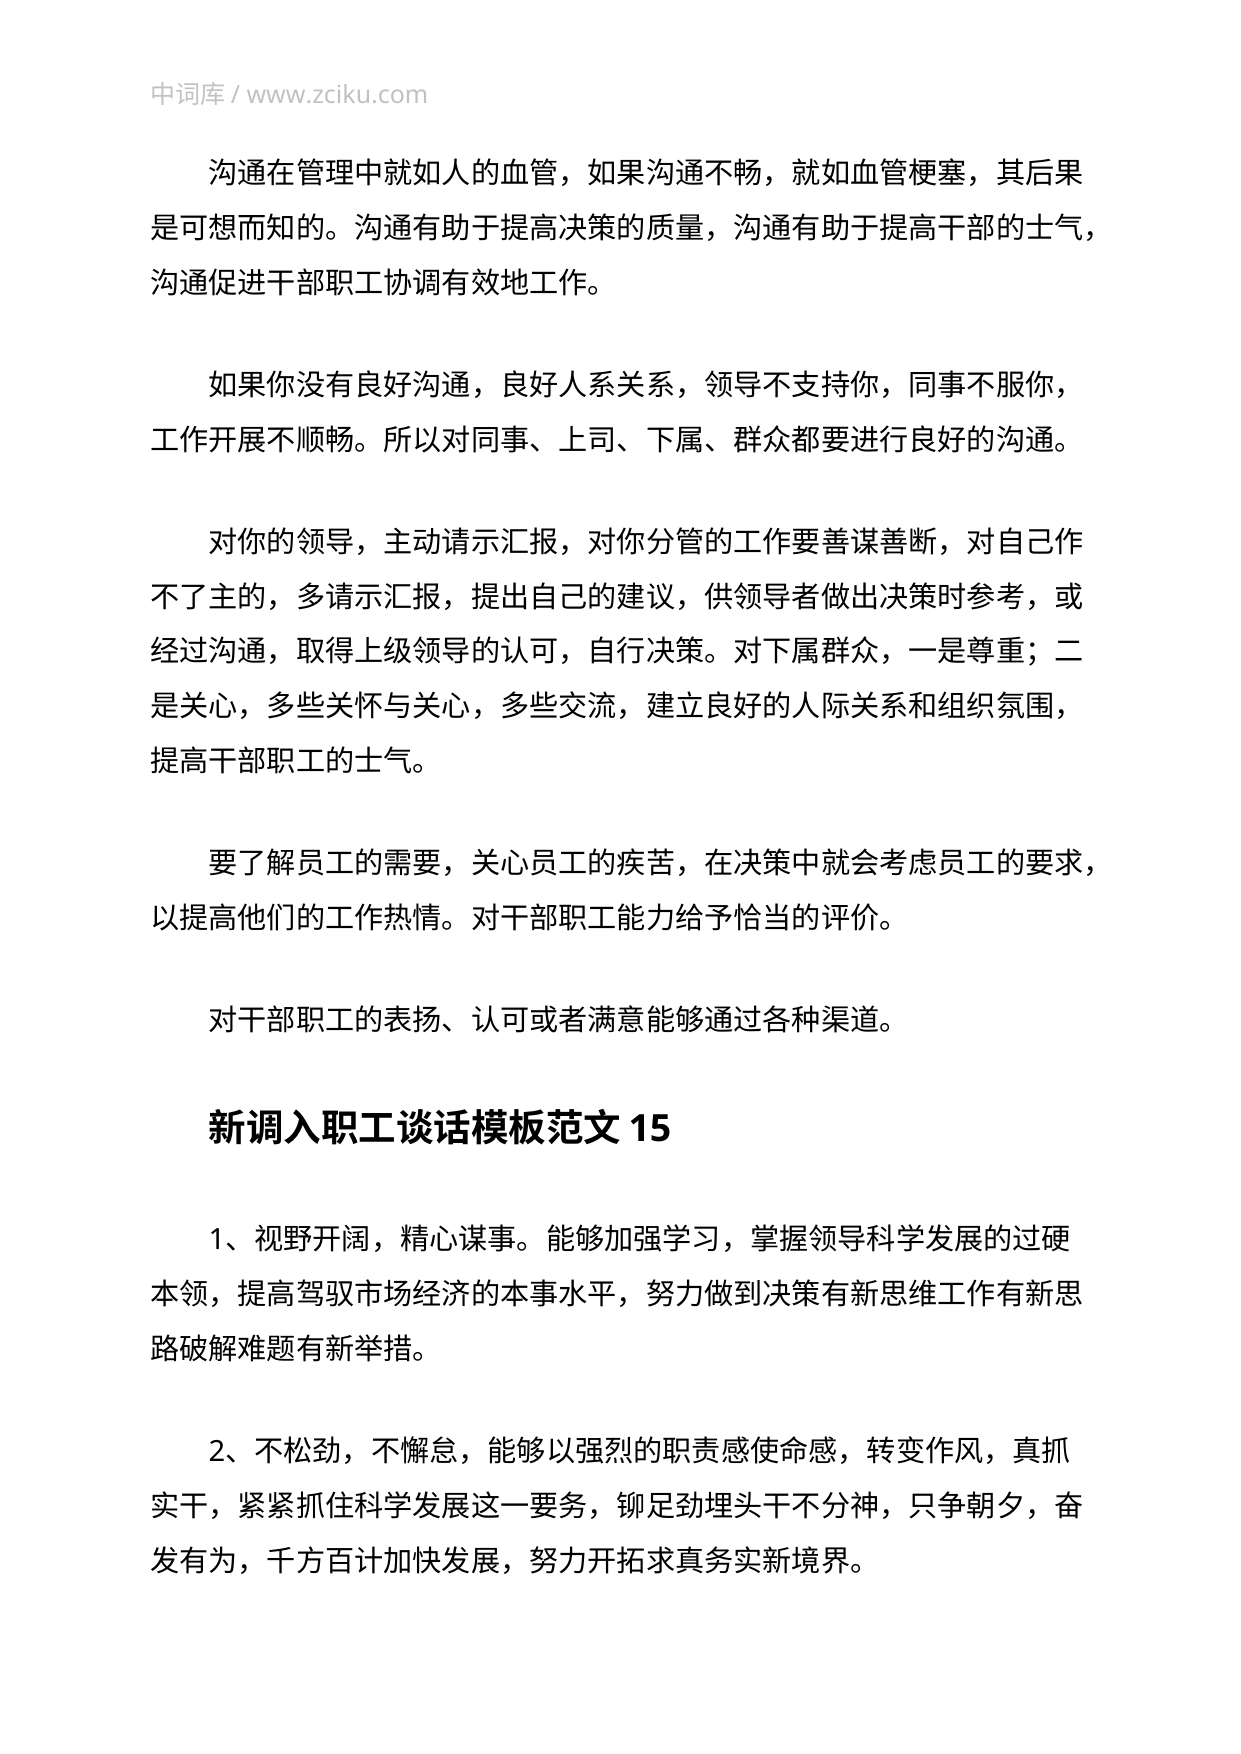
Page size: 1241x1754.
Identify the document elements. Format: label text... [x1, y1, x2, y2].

text 2、不松劲，不懈怠，能够以强烈的职责感使命感，转变作风，真抓实干，紧紧抓住科学发展这一要务，铆足劲埋头干不分神，只争朝夕，奋发有为，千方百计加快发展，努力开拓求真务实新境界。 [150, 1427, 1090, 1579]
text 新调入职工谈话模板范文15 [150, 1098, 1090, 1152]
text 沟通在管理中就如人的血管，如果沟通不畅，就如血管梗塞，其后果是可想而知的。沟通有助于提高决策的质量，沟通有助于提高干部的士气，沟通促进干部职工协调有效地工作。 [150, 150, 1090, 302]
text 1、视野开阔，精心谋事。能够加强学习，掌握领导科学发展的过硬本领，提高驾驭市场经济的本事水平，努力做到决策有新思维工作有新思路破解难题有新举措。 [150, 1216, 1090, 1368]
text 要了解员工的需要，关心员工的疾苦，在决策中就会考虑员工的要求，以提高他们的工作热情。对干部职工能力给予恰当的评价。 [150, 839, 1090, 937]
text 对干部职工的表扬、认可或者满意能够通过各种渠道。 [150, 996, 1090, 1038]
text 对你的领导，主动请示汇报，对你分管的工作要善谋善断，对自己作不了主的，多请示汇报，提出自己的建议，供领导者做出决策时参考，或经过沟通，取得上级领导的认可，自行决策。对下属群众，一是尊重；二是关心，多些关怀与关心，多些交流，建立良好的人际关系和组织氛围，提高干部职工的士气。 [150, 518, 1090, 780]
text 如果你没有良好沟通，良好人系关系，领导不支持你，同事不服你，工作开展不顺畅。所以对同事、上司、下属、群众都要进行良好的沟通。 [150, 362, 1090, 459]
